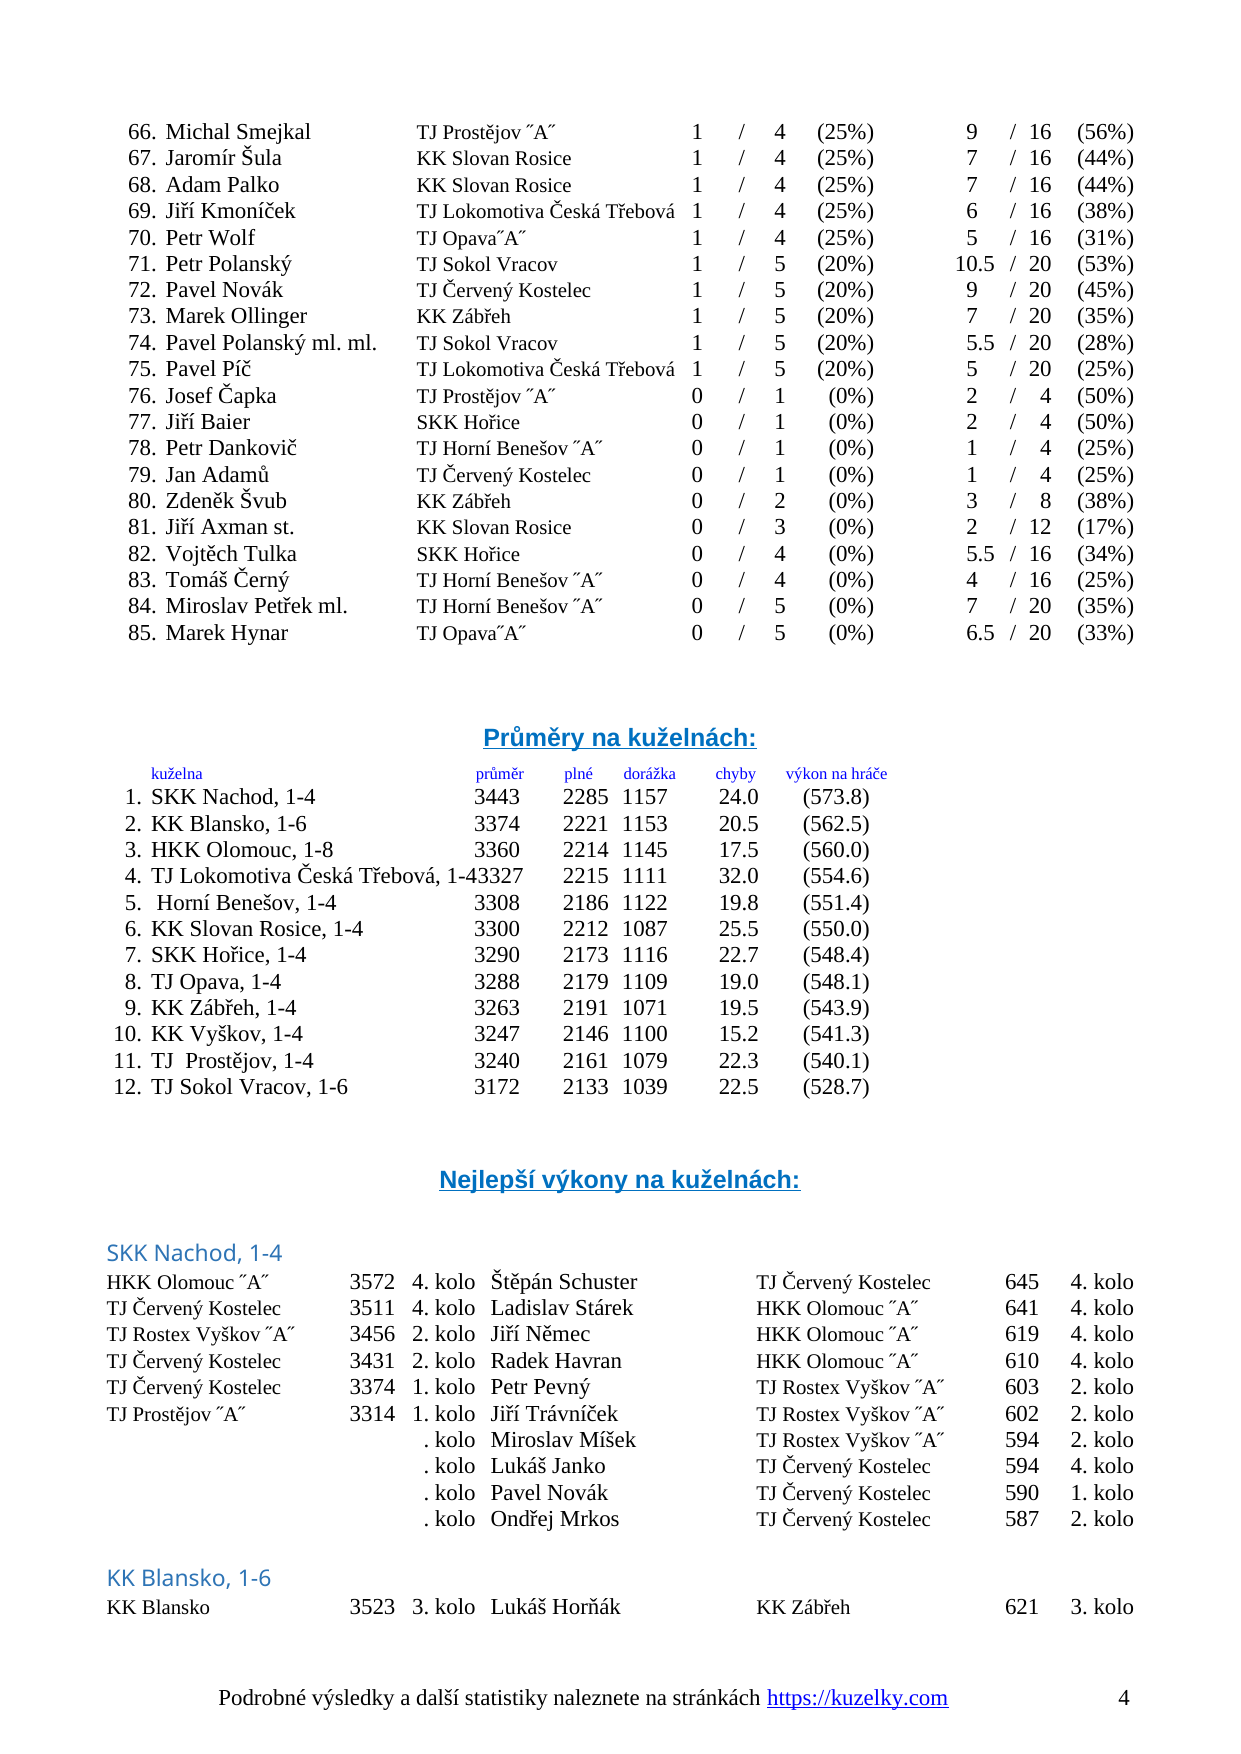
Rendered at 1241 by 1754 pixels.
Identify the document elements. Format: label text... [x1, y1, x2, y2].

text Průměry na kuželnách: [94, 723, 1145, 752]
text 10. KK Vyškov, 1-4 3247 2146 1100 15.2 (541.3) [106, 1021, 1134, 1047]
text 81. Jiří Axman st. KK Slovan Rosice 0 / 3 (0%) 2 / 12 (17%) [106, 513, 1134, 540]
text 3. HKK Olomouc, 1-8 3360 2214 1145 17.5 (560.0) [106, 836, 1134, 862]
text 71. Petr Polanský TJ Sokol Vracov 1 / 5 (20%) 10.5 / 20 (53%) [106, 250, 1134, 276]
text 69. Jiří Kmoníček TJ Lokomotiva Česká Třebová 1 / 4 (25%) 6 / 16 (38%) [106, 197, 1134, 223]
text 84. Miroslav Petřek ml. TJ Horní Benešov ˝A˝ 0 / 5 (0%) 7 / 20 (35%) [106, 592, 1134, 619]
text 2. KK Blansko, 1-6 3374 2221 1153 20.5 (562.5) [106, 810, 1134, 836]
text 73. Marek Ollinger KK Zábřeh 1 / 5 (20%) 7 / 20 (35%) [106, 303, 1134, 329]
text TJ Červený Kostelec 3431 2. kolo Radek Havran HKK Olomouc ˝A˝ 610 4. kolo [106, 1347, 1134, 1373]
text 68. Adam Palko KK Slovan Rosice 1 / 4 (25%) 7 / 16 (44%) [106, 171, 1134, 197]
text 77. Jiří Baier SKK Hořice 0 / 1 (0%) 2 / 4 (50%) [106, 408, 1134, 434]
text 70. Petr Wolf TJ Opava˝A˝ 1 / 4 (25%) 5 / 16 (31%) [106, 223, 1134, 250]
text 80. Zdeněk Švub KK Zábřeh 0 / 2 (0%) 3 / 8 (38%) [106, 487, 1134, 513]
text . kolo Pavel Novák TJ Červený Kostelec 590 1. kolo [106, 1479, 1134, 1505]
text 8. TJ Opava, 1-4 3288 2179 1109 19.0 (548.1) [106, 968, 1134, 994]
text 6. KK Slovan Rosice, 1-4 3300 2212 1087 25.5 (550.0) [106, 915, 1134, 941]
text TJ Červený Kostelec 3374 1. kolo Petr Pevný TJ Rostex Vyškov ˝A˝ 603 2. kolo [106, 1373, 1134, 1399]
text TJ Prostějov ˝A˝ 3314 1. kolo Jiří Trávníček TJ Rostex Vyškov ˝A˝ 602 2. kolo [106, 1399, 1134, 1426]
text 12. TJ Sokol Vracov, 1-6 3172 2133 1039 22.5 (528.7) [106, 1073, 1134, 1099]
text 79. Jan Adamů TJ Červený Kostelec 0 / 1 (0%) 1 / 4 (25%) [106, 461, 1134, 487]
text 7. SKK Hořice, 1-4 3290 2173 1116 22.7 (548.4) [106, 941, 1134, 968]
text 75. Pavel Píč TJ Lokomotiva Česká Třebová 1 / 5 (20%) 5 / 20 (25%) [106, 355, 1134, 382]
text 5. Horní Benešov, 1-4 3308 2186 1122 19.8 (551.4) [106, 889, 1134, 915]
text KK Blansko 3523 3. kolo Lukáš Horňák KK Zábřeh 621 3. kolo [106, 1593, 1134, 1619]
text 74. Pavel Polanský ml. ml. TJ Sokol Vracov 1 / 5 (20%) 5.5 / 20 (28%) [106, 329, 1134, 355]
text Nejlepší výkony na kuželnách: [94, 1165, 1145, 1193]
text kuželna průměr plné dorážka chyby výkon na hráče [106, 764, 1134, 783]
text 82. Vojtěch Tulka SKK Hořice 0 / 4 (0%) 5.5 / 16 (34%) [106, 540, 1134, 566]
text 76. Josef Čapka TJ Prostějov ˝A˝ 0 / 1 (0%) 2 / 4 (50%) [106, 382, 1134, 408]
text 72. Pavel Novák TJ Červený Kostelec 1 / 5 (20%) 9 / 20 (45%) [106, 276, 1134, 303]
text 67. Jaromír Šula KK Slovan Rosice 1 / 4 (25%) 7 / 16 (44%) [106, 144, 1134, 171]
text 4. TJ Lokomotiva Česká Třebová, 1-4 3327 2215 1111 32.0 (554.6) [106, 862, 1134, 889]
text 78. Petr Dankovič TJ Horní Benešov ˝A˝ 0 / 1 (0%) 1 / 4 (25%) [106, 434, 1134, 461]
text . kolo Lukáš Janko TJ Červený Kostelec 594 4. kolo [106, 1452, 1134, 1479]
text 85. Marek Hynar TJ Opava˝A˝ 0 / 5 (0%) 6.5 / 20 (33%) [106, 619, 1134, 645]
text 11. TJ Prostějov, 1-4 3240 2161 1079 22.3 (540.1) [106, 1047, 1134, 1073]
subtitle KK Blansko, 1-6 [106, 1562, 1134, 1593]
subtitle SKK Nachod, 1-4 [106, 1237, 1134, 1268]
text 9. KK Zábřeh, 1-4 3263 2191 1071 19.5 (543.9) [106, 994, 1134, 1021]
text TJ Červený Kostelec 3511 4. kolo Ladislav Stárek HKK Olomouc ˝A˝ 641 4. kolo [106, 1294, 1134, 1321]
text TJ Rostex Vyškov ˝A˝ 3456 2. kolo Jiří Němec HKK Olomouc ˝A˝ 619 4. kolo [106, 1321, 1134, 1347]
text 66. Michal Smejkal TJ Prostějov ˝A˝ 1 / 4 (25%) 9 / 16 (56%) [106, 118, 1134, 144]
text . kolo Ondřej Mrkos TJ Červený Kostelec 587 2. kolo [106, 1505, 1134, 1531]
text 1. SKK Nachod, 1-4 3443 2285 1157 24.0 (573.8) [106, 783, 1134, 810]
text 83. Tomáš Černý TJ Horní Benešov ˝A˝ 0 / 4 (0%) 4 / 16 (25%) [106, 566, 1134, 592]
text HKK Olomouc ˝A˝ 3572 4. kolo Štěpán Schuster TJ Červený Kostelec 645 4. kolo [106, 1268, 1134, 1294]
text . kolo Miroslav Míšek TJ Rostex Vyškov ˝A˝ 594 2. kolo [106, 1426, 1134, 1452]
